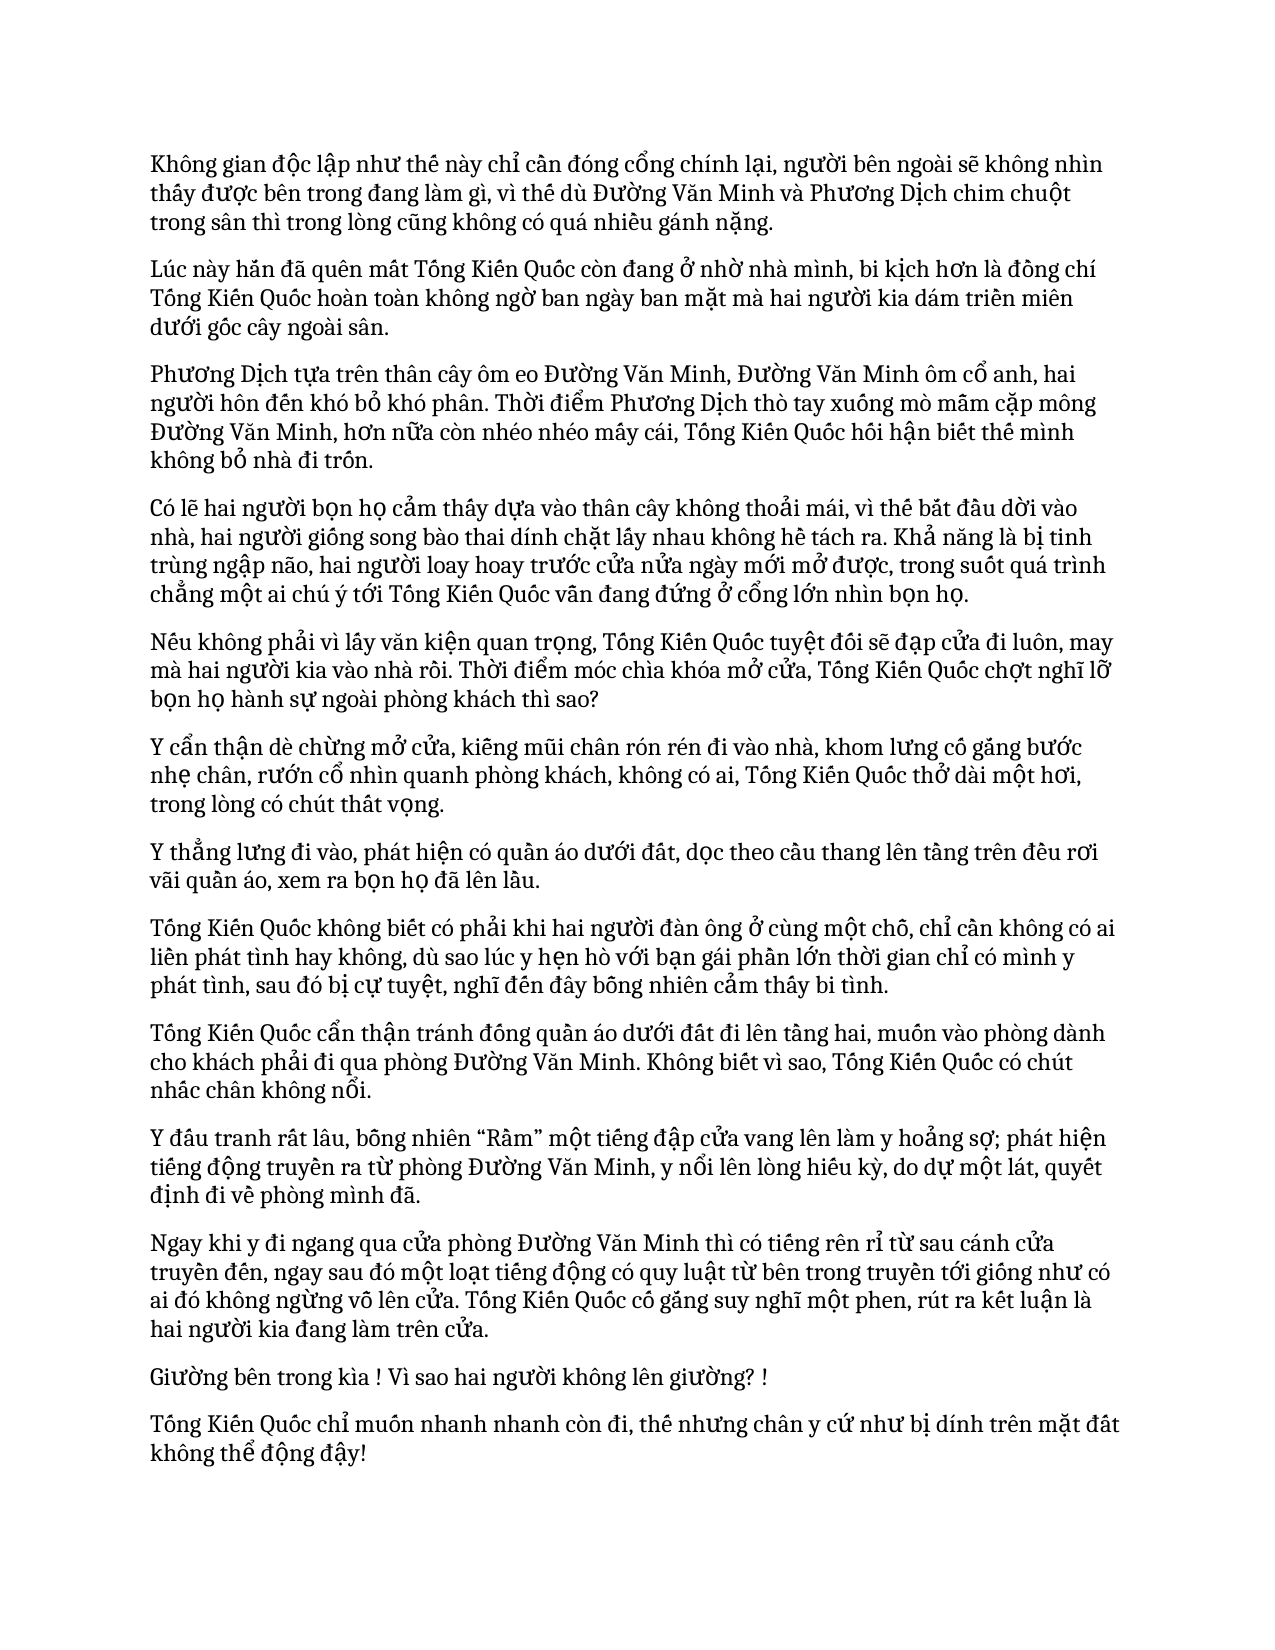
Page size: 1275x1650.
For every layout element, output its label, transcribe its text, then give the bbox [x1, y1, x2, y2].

text Có lẽ hai người bọn họ cảm thấy dựa vào thân cây không thoải mái, vì thế bắt đầu dời vào nhà, hai người giống song bào thai dính chặt lấy nhau không hề tách ra. Khả năng là bị tinh trùng ngập não, hai người loay hoay trước cửa nửa ngày mới mở được, trong suốt quá trình chẳng một ai chú ý tới Tống Kiến Quốc vẫn đang đứng ở cổng lớn nhìn bọn họ. [150, 494, 1125, 609]
text Lúc này hắn đã quên mất Tống Kiến Quốc còn đang ở nhờ nhà mình, bi kịch hơn là đồng chí Tống Kiến Quốc hoàn toàn không ngờ ban ngày ban mặt mà hai người kia dám triền miên dưới gốc cây ngoài sân. [150, 255, 1125, 341]
text Y cẩn thận dè chừng mở cửa, kiễng mũi chân rón rén đi vào nhà, khom lưng cố gắng bước nhẹ chân, rướn cổ nhìn quanh phòng khách, không có ai, Tống Kiến Quốc thở dài một hơi, trong lòng có chút thất vọng. [150, 732, 1125, 819]
text Tống Kiến Quốc chỉ muốn nhanh nhanh còn đi, thế nhưng chân y cứ như bị dính trên mặt đất không thể động đậy! [150, 1410, 1125, 1467]
text Tống Kiến Quốc không biết có phải khi hai người đàn ông ở cùng một chỗ, chỉ cần không có ai liền phát tình hay không, dù sao lúc y hẹn hò với bạn gái phần lớn thời gian chỉ có mình y phát tình, sau đó bị cự tuyệt, nghĩ đến đây bỗng nhiên cảm thấy bi tình. [150, 914, 1125, 1000]
text Y đấu tranh rất lâu, bỗng nhiên “Rầm” một tiếng đập cửa vang lên làm y hoảng sợ; phát hiện tiếng động truyền ra từ phòng Đường Văn Minh, y nổi lên lòng hiếu kỳ, do dự một lát, quyết định đi về phòng mình đã. [150, 1124, 1125, 1210]
text Ngay khi y đi ngang qua cửa phòng Đường Văn Minh thì có tiếng rên rỉ từ sau cánh cửa truyền đến, ngay sau đó một loạt tiếng động có quy luật từ bên trong truyền tới giống như có ai đó không ngừng vỗ lên cửa. Tống Kiến Quốc cố gắng suy nghĩ một phen, rút ra kết luận là hai người kia đang làm trên cửa. [150, 1229, 1125, 1344]
text Nếu không phải vì lấy văn kiện quan trọng, Tống Kiến Quốc tuyệt đối sẽ đạp cửa đi luôn, may mà hai người kia vào nhà rồi. Thời điểm móc chìa khóa mở cửa, Tống Kiến Quốc chợt nghĩ lỡ bọn họ hành sự ngoài phòng khách thì sao? [150, 627, 1125, 714]
text Tống Kiến Quốc cẩn thận tránh đống quần áo dưới đất đi lên tầng hai, muốn vào phòng dành cho khách phải đi qua phòng Đường Văn Minh. Không biết vì sao, Tống Kiến Quốc có chút nhấc chân không nổi. [150, 1019, 1125, 1105]
text Y thẳng lưng đi vào, phát hiện có quần áo dưới đất, dọc theo cầu thang lên tầng trên đều rơi vãi quần áo, xem ra bọn họ đã lên lầu. [150, 837, 1125, 895]
text Phương Dịch tựa trên thân cây ôm eo Đường Văn Minh, Đường Văn Minh ôm cổ anh, hai người hôn đến khó bỏ khó phân. Thời điểm Phương Dịch thò tay xuống mò mẫm cặp mông Đường Văn Minh, hơn nữa còn nhéo nhéo mấy cái, Tống Kiến Quốc hối hận biết thế mình không bỏ nhà đi trốn. [150, 360, 1125, 475]
text Không gian độc lập như thế này chỉ cần đóng cổng chính lại, người bên ngoài sẽ không nhìn thấy được bên trong đang làm gì, vì thế dù Đường Văn Minh và Phương Dịch chim chuột trong sân thì trong lòng cũng không có quá nhiều gánh nặng. [150, 150, 1125, 236]
text Giường bên trong kìa ! Vì sao hai người không lên giường? ! [150, 1362, 1125, 1391]
